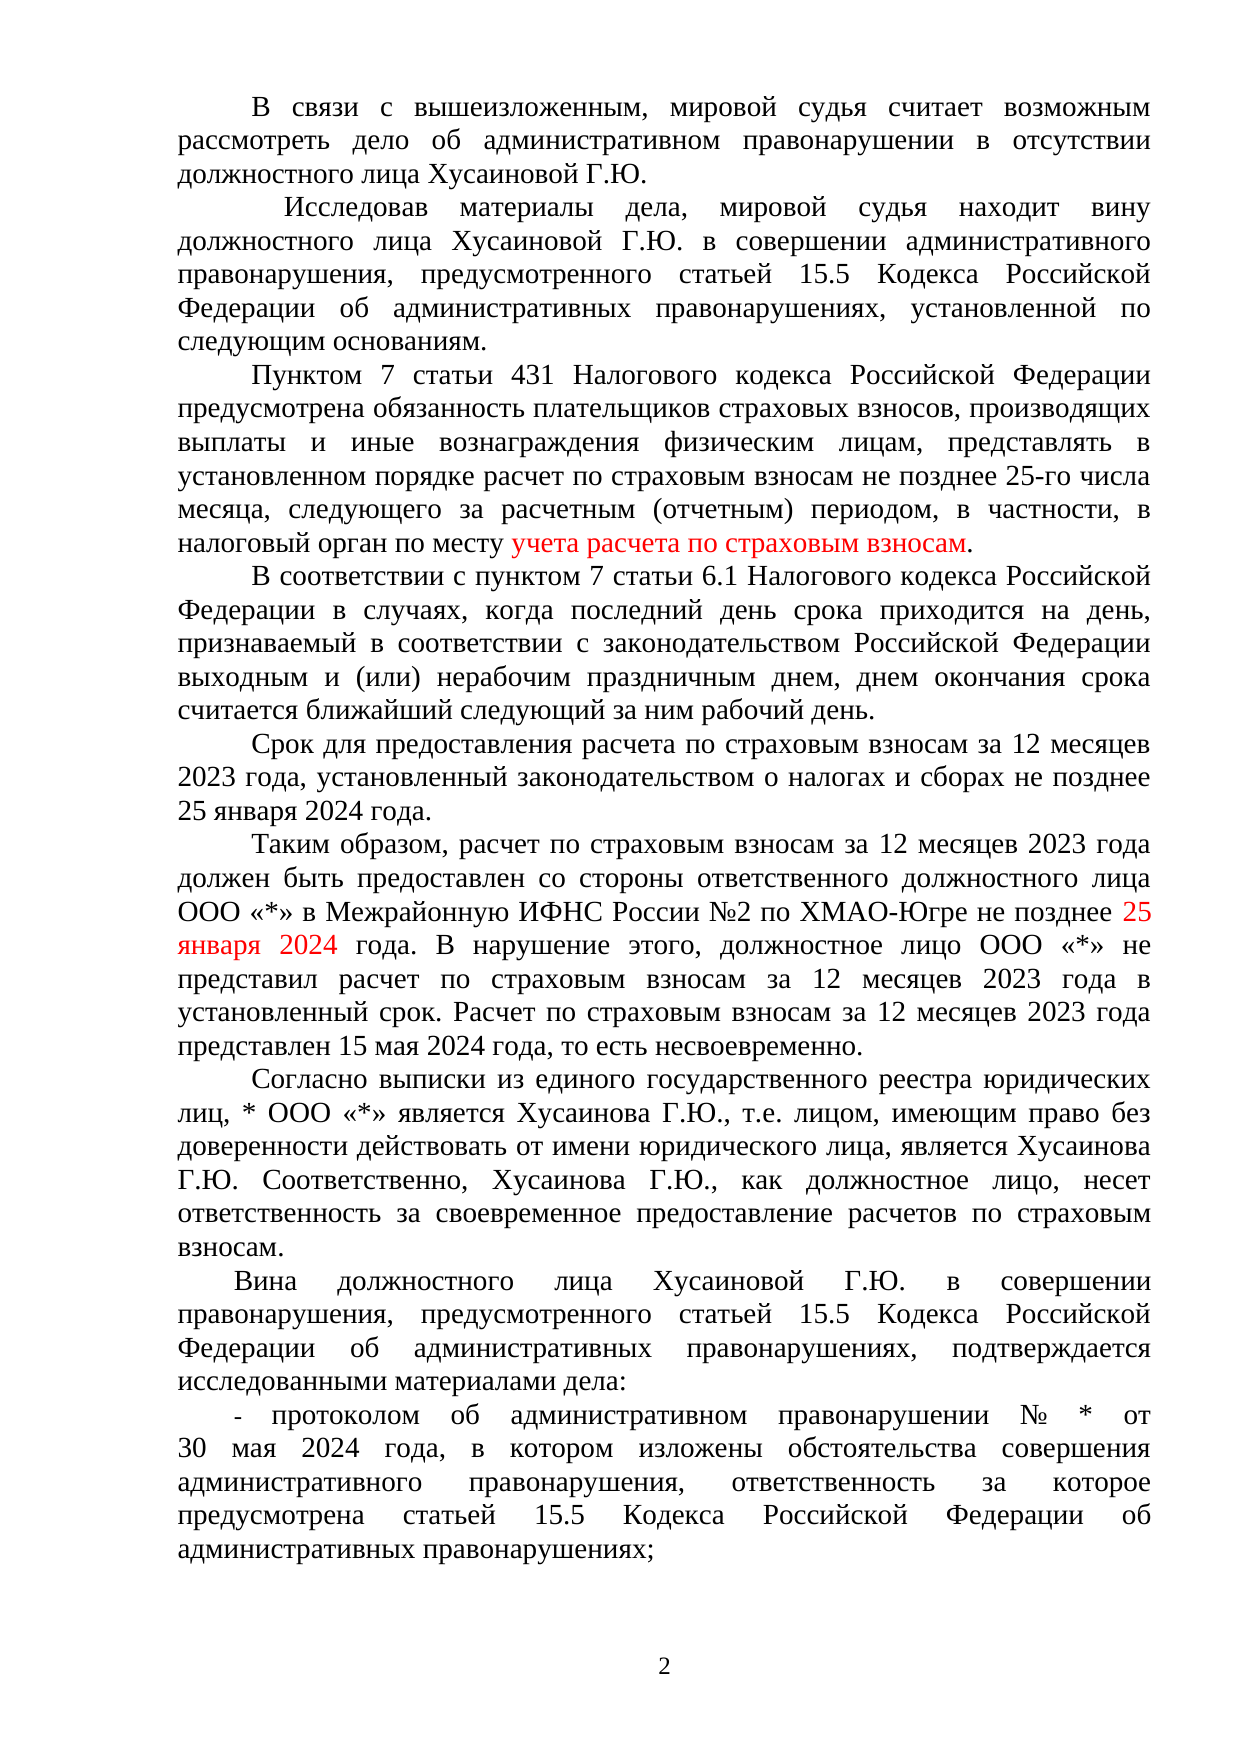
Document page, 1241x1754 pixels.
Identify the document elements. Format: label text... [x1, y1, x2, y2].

text Срок для предоставления расчета по страховым взносам за 12 месяцев 2023 года, установленный законодательством о налогах и сборах не позднее 25 января 2024 года. [177, 726, 1152, 827]
text Вина должностного лица Хусаиновой Г.Ю. в совершении правонарушения, предусмотренного статьей 15.5 Кодекса Российской Федерации об административных правонарушениях, подтверждается исследованными материалами дела: [177, 1263, 1152, 1397]
text Согласно выписки из единого государственного реестра юридических лиц, * ООО «*» является Хусаинова Г.Ю., т.е. лицом, имеющим право без доверенности действовать от имени юридического лица, является Хусаинова Г.Ю. Соответственно, Хусаинова Г.Ю., как должностное лицо, несет ответственность за своевременное предоставление расчетов по страховым взносам. [177, 1061, 1152, 1263]
text Исследовав материалы дела, мировой судья находит вину должностного лица Хусаиновой Г.Ю. в совершении административного правонарушения, предусмотренного статьей 15.5 Кодекса Российской Федерации об административных правонарушениях, установленной по следующим основаниям. [177, 189, 1152, 357]
text В связи с вышеизложенным, мировой судья считает возможным рассмотреть дело об административном правонарушении в отсутствии должностного лица Хусаиновой Г.Ю. [177, 89, 1152, 189]
text В соответствии с пунктом 7 статьи 6.1 Налогового кодекса Российской Федерации в случаях, когда последний день срока приходится на день, признаваемый в соответствии с законодательством Российской Федерации выходным и (или) нерабочим праздничным днем, днем окончания срока считается ближайший следующий за ним рабочий день. [177, 558, 1152, 726]
text - протоколом об административном правонарушении № * от 30 мая 2024 года, в котором изложены обстоятельства совершения административного правонарушения, ответственность за которое предусмотрена статьей 15.5 Кодекса Российской Федерации об административных правонарушениях; [177, 1397, 1152, 1564]
text Таким образом, расчет по страховым взносам за 12 месяцев 2023 года должен быть предоставлен со стороны ответственного должностного лица ООО «*» в Межрайонную ИФНС России №2 по ХМАО-Югре не позднее 25 января 2024 года. В нарушение этого, должностное лицо ООО «*» не представил расчет по страховым взносам за 12 месяцев 2023 года в установленный срок. Расчет по страховым взносам за 12 месяцев 2023 года представлен 15 мая 2024 года, то есть несвоевременно. [177, 827, 1152, 1061]
text Пунктом 7 статьи 431 Налогового кодекса Российской Федерации предусмотрена обязанность плательщиков страховых взносов, производящих выплаты и иные вознаграждения физическим лицам, представлять в установленном порядке расчет по страховым взносам не позднее 25-го числа месяца, следующего за расчетным (отчетным) периодом, в частности, в налоговый орган по месту учета расчета по страховым взносам. [177, 357, 1152, 558]
